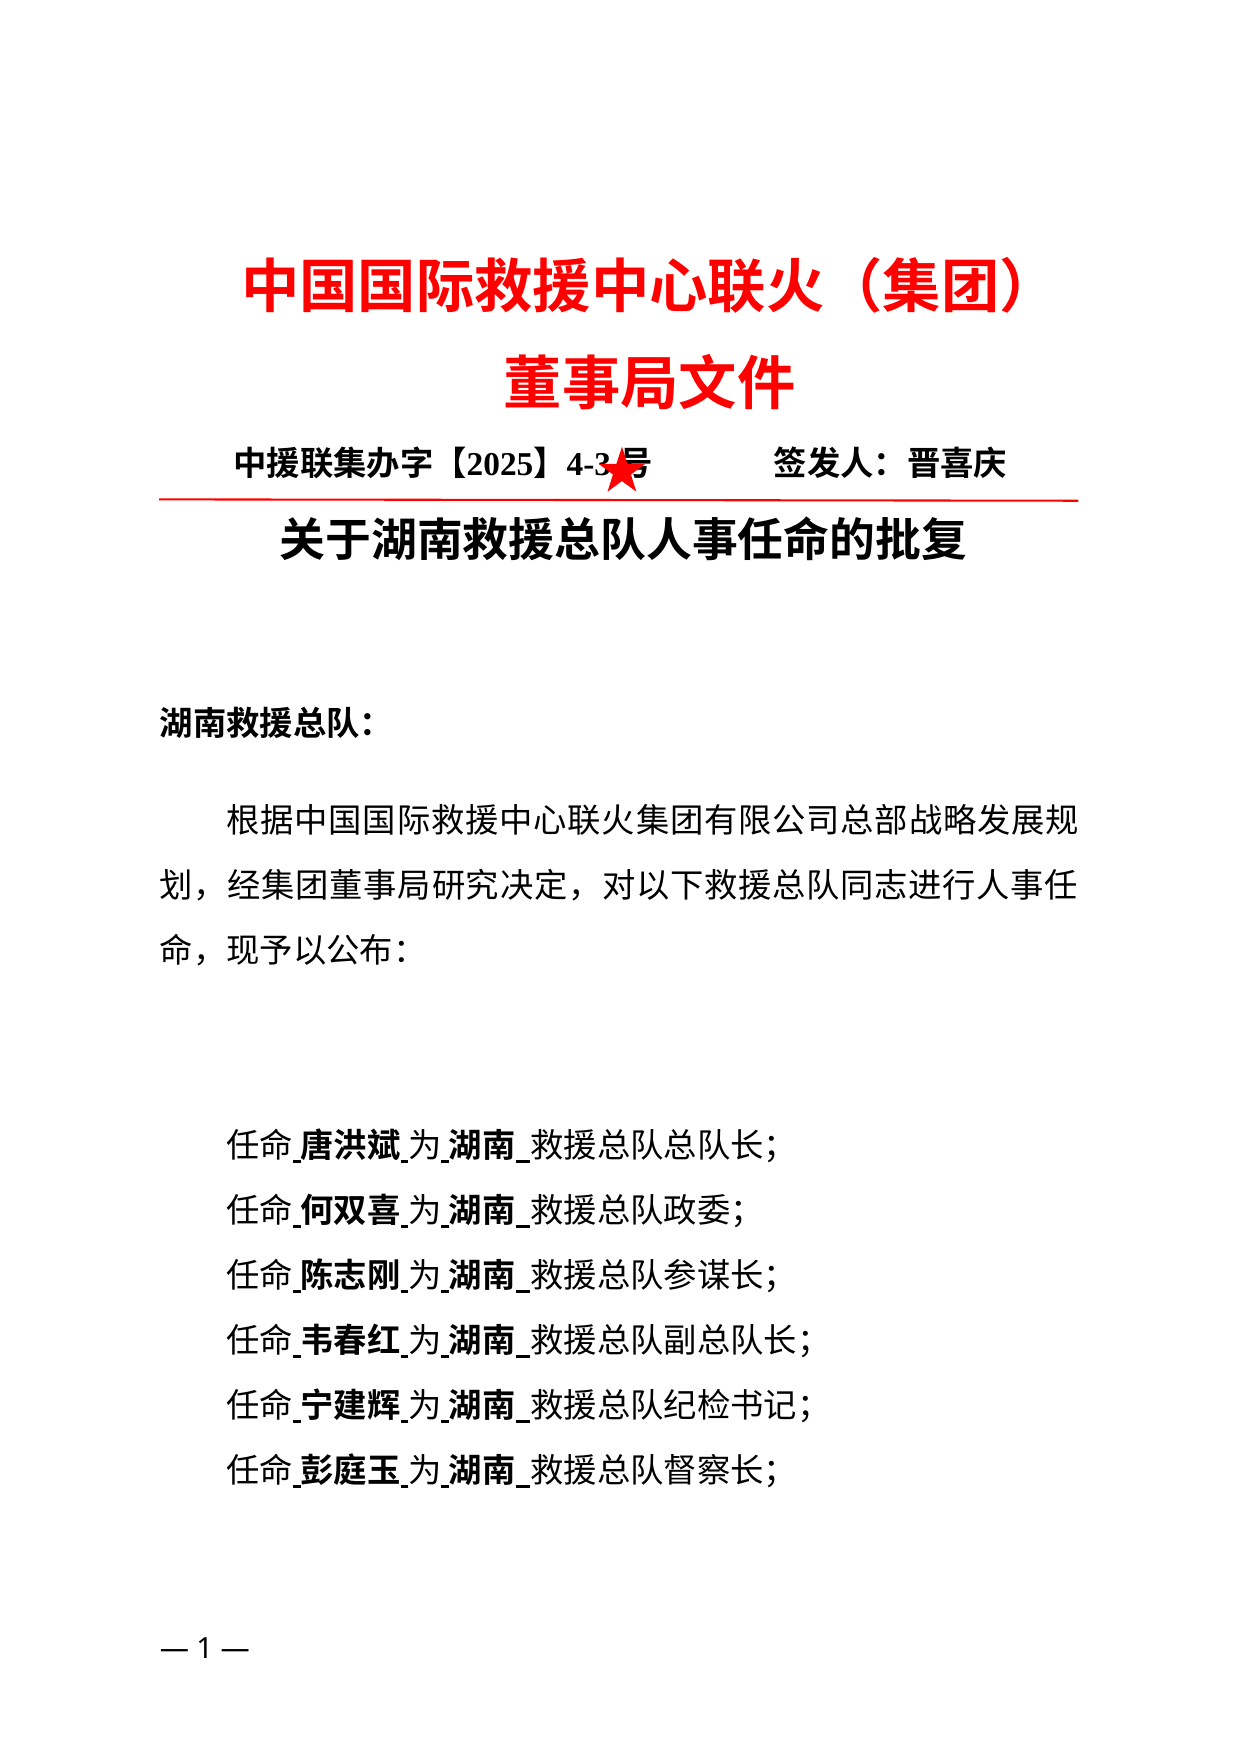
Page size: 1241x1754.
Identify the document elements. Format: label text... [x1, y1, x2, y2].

text 任命 陈志刚 为 湖南 救援总队参谋长； [159, 1240, 1081, 1305]
text 任命 韦春红 为 湖南 救援总队副总队长； [159, 1305, 1081, 1370]
text 董事局文件 [159, 330, 1081, 428]
text 中国国际救援中心联火（集团） [159, 233, 1081, 330]
text 任命 何双喜 为 湖南 救援总队政委； [159, 1175, 1081, 1240]
text 根据中国国际救援中心联火集团有限公司总部战略发展规划，经集团董事局研究决定，对以下救援总队同志进行人事任命，现予以公布： [159, 785, 1081, 980]
text 任命 唐洪斌 为 湖南 救援总队总队长； [159, 1110, 1081, 1175]
text 任命 宁建辉 为 湖南 救援总队纪检书记； [159, 1370, 1081, 1435]
text 湖南救援总队： [159, 688, 1081, 753]
text 任命 彭庭玉 为 湖南 救援总队督察长； [159, 1435, 1081, 1500]
text 中援联集办字【2025】4-3 号 签发人：晋喜庆 [159, 428, 1081, 493]
